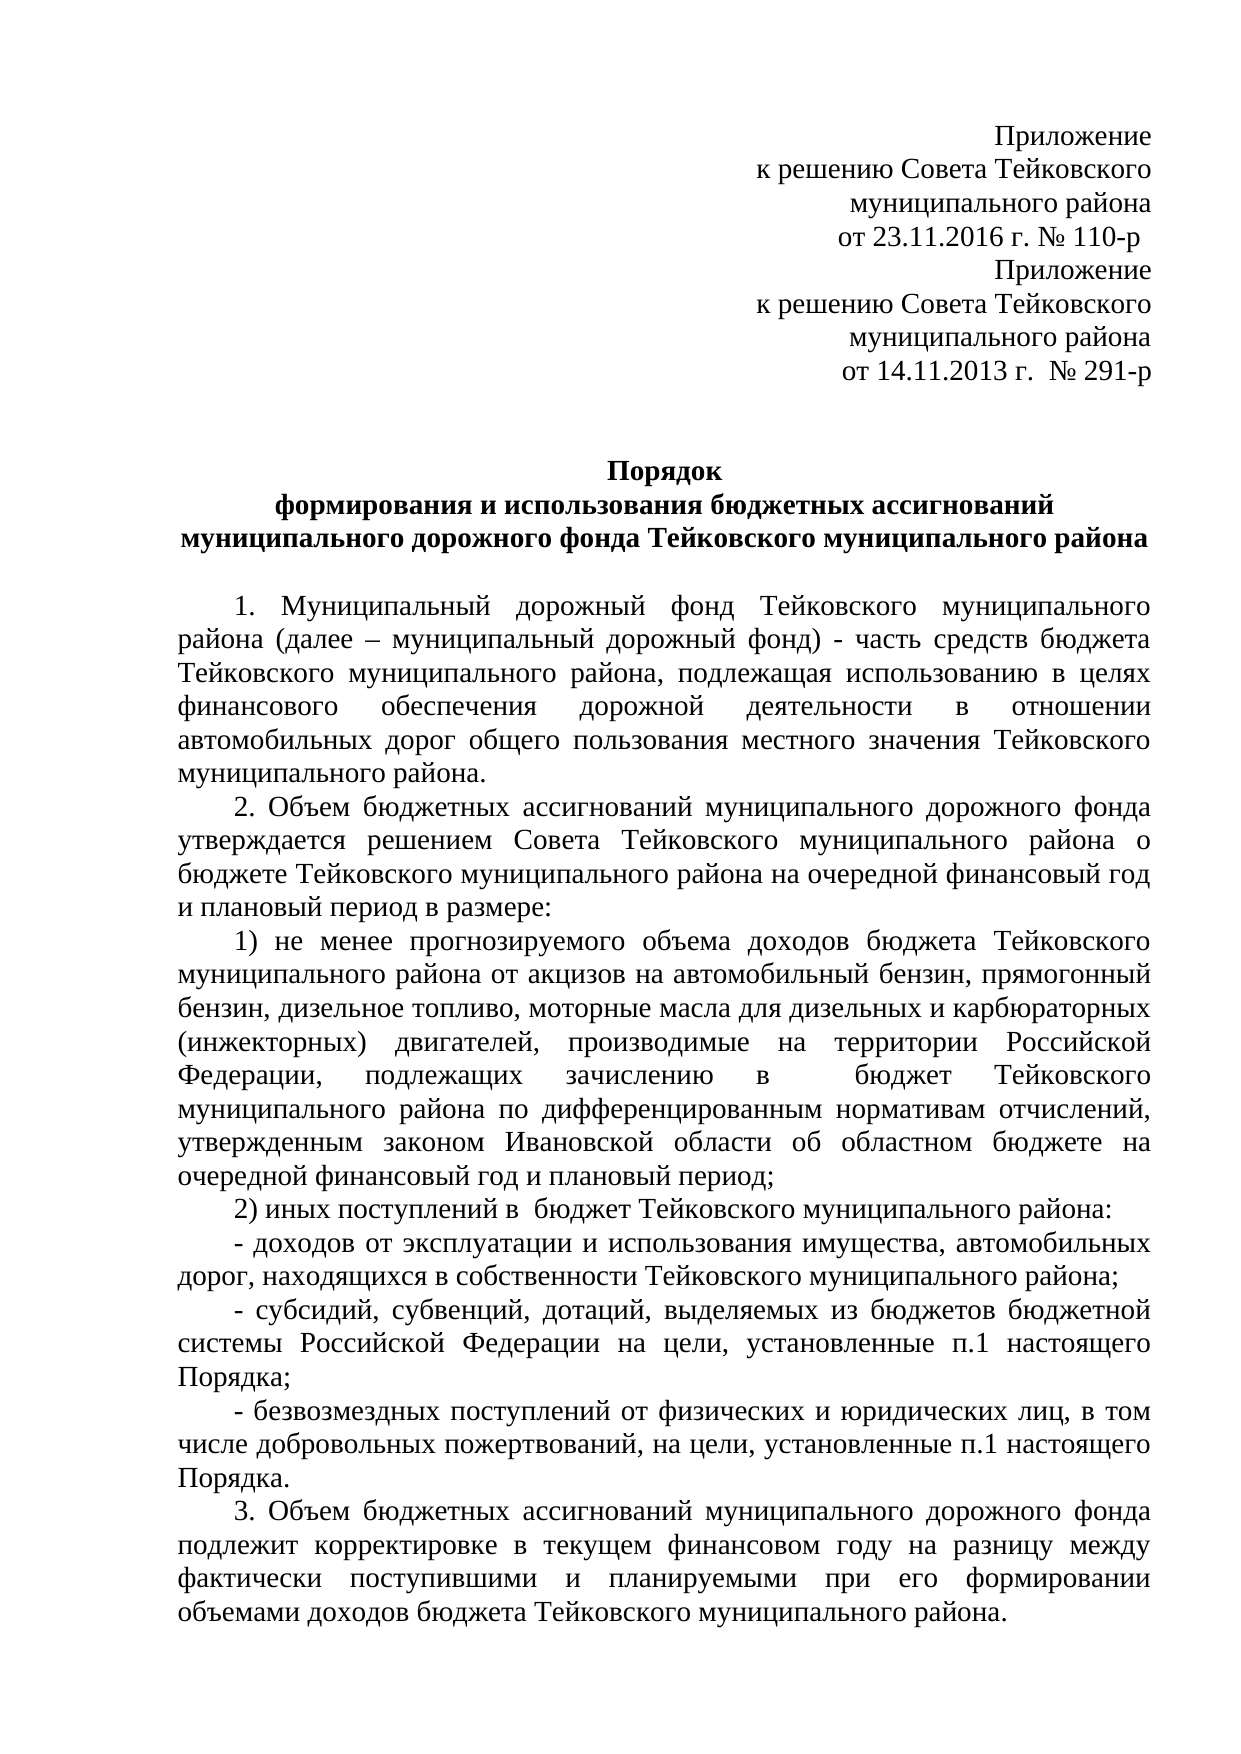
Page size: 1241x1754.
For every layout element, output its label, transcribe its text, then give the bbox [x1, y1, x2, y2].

text муниципального района [736, 185, 1152, 219]
text - субсидий, субвенций, дотаций, выделяемых из бюджетов бюджетной системы Российской Федерации на цели, установленные п.1 настоящего Порядка; [177, 1292, 1152, 1393]
title Порядок [177, 453, 1152, 487]
title формирования и использования бюджетных ассигнований муниципального дорожного фонда Тейковского муниципального района [177, 487, 1152, 554]
text 1) не менее прогнозируемого объема доходов бюджета Тейковского муниципального района от акцизов на автомобильный бензин, прямогонный бензин, дизельное топливо, моторные масла для дизельных и карбюраторных (инжекторных) двигателей, производимые на территории Российской Федерации, подлежащих зачислению в бюджет Тейковского муниципального района по дифференцированным нормативам отчислений, утвержденным законом Ивановской области об областном бюджете на очередной финансовый год и плановый период; [177, 923, 1152, 1191]
text к решению Совета Тейковского [736, 152, 1152, 185]
text 1. Муниципальный дорожный фонд Тейковского муниципального района (далее – муниципальный дорожный фонд) - часть средств бюджета Тейковского муниципального района, подлежащая использованию в целях финансового обеспечения дорожной деятельности в отношении автомобильных дорог общего пользования местного значения Тейковского муниципального района. [177, 588, 1152, 789]
text от 14.11.2013 г. № 291-р [738, 353, 1152, 386]
text муниципального района [177, 319, 1152, 353]
text - доходов от эксплуатации и использования имущества, автомобильных дорог, находящихся в собственности Тейковского муниципального района; [177, 1225, 1152, 1292]
text - безвозмездных поступлений от физических и юридических лиц, в том числе добровольных пожертвований, на цели, установленные п.1 настоящего Порядка. [177, 1393, 1152, 1493]
text от 23.11.2016 г. № 110-р [736, 219, 1152, 252]
text 2) иных поступлений в бюджет Тейковского муниципального района: [177, 1191, 1152, 1225]
text Приложение [736, 252, 1152, 286]
text 2. Объем бюджетных ассигнований муниципального дорожного фонда утверждается решением Совета Тейковского муниципального района о бюджете Тейковского муниципального района на очередной финансовый год и плановый период в размере: [177, 789, 1152, 923]
text Приложение [736, 118, 1152, 152]
text 3. Объем бюджетных ассигнований муниципального дорожного фонда подлежит корректировке в текущем финансовом году на разницу между фактически поступившими и планируемыми при его формировании объемами доходов бюджета Тейковского муниципального района. [177, 1493, 1152, 1627]
text к решению Совета Тейковского [736, 286, 1152, 319]
